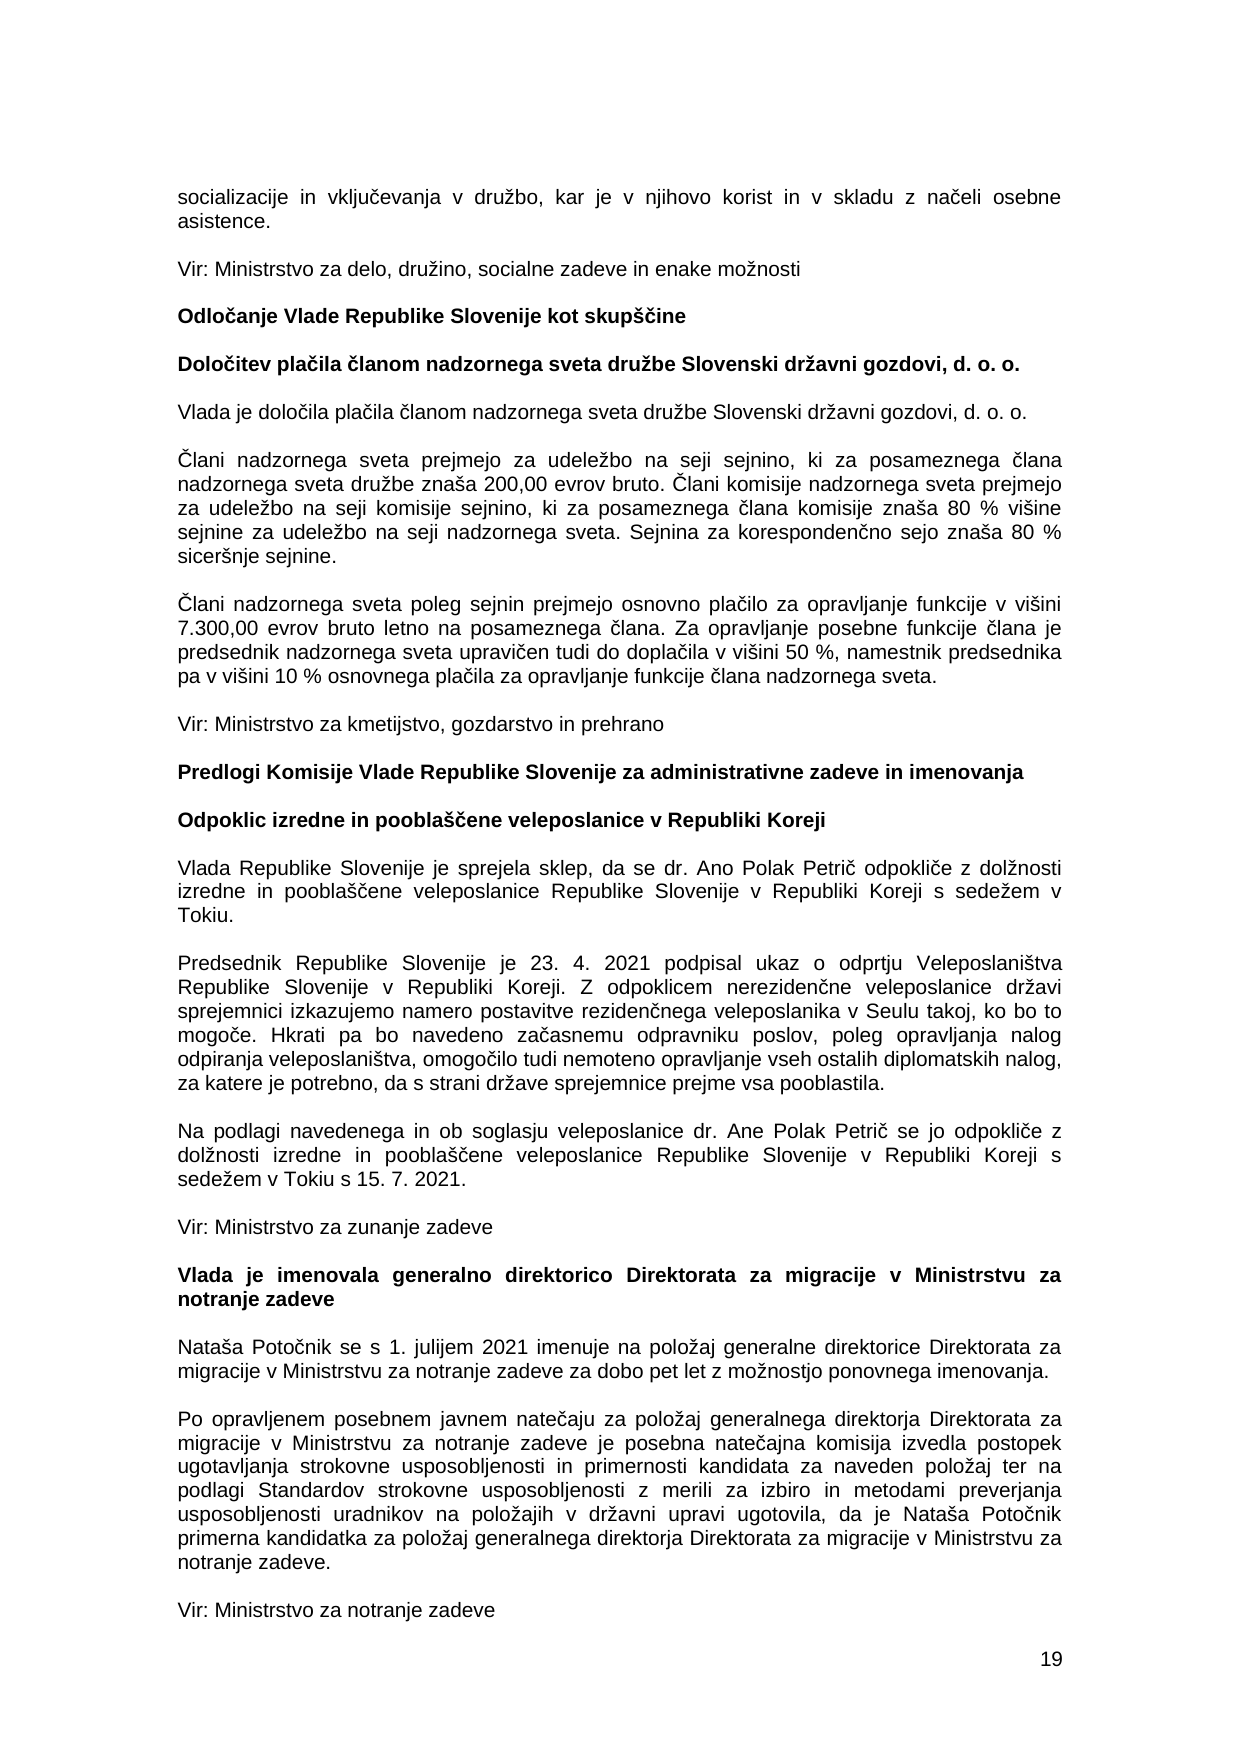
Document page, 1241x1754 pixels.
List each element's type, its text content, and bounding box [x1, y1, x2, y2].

text Odpoklic izredne in pooblaščene veleposlanice v Republiki Koreji [177, 807, 1063, 831]
text Na podlagi navedenega in ob soglasju veleposlanice dr. Ane Polak Petrič se jo odpokliče z dolžnosti izredne in pooblaščene veleposlanice Republike Slovenije v Republiki Koreji s sedežem v Tokiu s 15. 7. 2021. [177, 1119, 1063, 1191]
text Vlada Republike Slovenije je sprejela sklep, da se dr. Ano Polak Petrič odpokliče z dolžnosti izredne in pooblaščene veleposlanice Republike Slovenije v Republiki Koreji s sedežem v Tokiu. [177, 855, 1063, 927]
text Vir: Ministrstvo za delo, družino, socialne zadeve in enake možnosti [177, 256, 1063, 280]
text Člani nadzornega sveta poleg sejnin prejmejo osnovno plačilo za opravljanje funkcije v višini 7.300,00 evrov bruto letno na posameznega člana. Za opravljanje posebne funkcije člana je predsednik nadzornega sveta upravičen tudi do doplačila v višini 50 %, namestnik predsednika pa v višini 10 % osnovnega plačila za opravljanje funkcije člana nadzornega sveta. [177, 592, 1063, 688]
text Predsednik Republike Slovenije je 23. 4. 2021 podpisal ukaz o odprtju Veleposlaništva Republike Slovenije v Republiki Koreji. Z odpoklicem nerezidenčne veleposlanice državi sprejemnici izkazujemo namero postavitve rezidenčnega veleposlanika v Seulu takoj, ko bo to mogoče. Hkrati pa bo navedeno začasnemu odpravniku poslov, poleg opravljanja nalog odpiranja veleposlaništva, omogočilo tudi nemoteno opravljanje vseh ostalih diplomatskih nalog, za katere je potrebno, da s strani države sprejemnice prejme vsa pooblastila. [177, 951, 1063, 1095]
text Vlada je imenovala generalno direktorico Direktorata za migracije v Ministrstvu za notranje zadeve [177, 1263, 1063, 1311]
text Določitev plačila članom nadzornega sveta družbe Slovenski državni gozdovi, d. o. o. [177, 352, 1063, 376]
text Predlogi Komisije Vlade Republike Slovenije za administrativne zadeve in imenovanja [177, 759, 1063, 783]
text Nataša Potočnik se s 1. julijem 2021 imenuje na položaj generalne direktorice Direktorata za migracije v Ministrstvu za notranje zadeve za dobo pet let z možnostjo ponovnega imenovanja. [177, 1334, 1063, 1382]
text Vir: Ministrstvo za zunanje zadeve [177, 1215, 1063, 1239]
text Odločanje Vlade Republike Slovenije kot skupščine [177, 304, 1063, 328]
text Vir: Ministrstvo za kmetijstvo, gozdarstvo in prehrano [177, 712, 1063, 736]
text Člani nadzornega sveta prejmejo za udeležbo na seji sejnino, ki za posameznega člana nadzornega sveta družbe znaša 200,00 evrov bruto. Člani komisije nadzornega sveta prejmejo za udeležbo na seji komisije sejnino, ki za posameznega člana komisije znaša 80 % višine sejnine za udeležbo na seji nadzornega sveta. Sejnina za korespondenčno sejo znaša 80 % siceršnje sejnine. [177, 448, 1063, 568]
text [177, 184, 1063, 232]
text Po opravljenem posebnem javnem natečaju za položaj generalnega direktorja Direktorata za migracije v Ministrstvu za notranje zadeve je posebna natečajna komisija izvedla postopek ugotavljanja strokovne usposobljenosti in primernosti kandidata za naveden položaj ter na podlagi Standardov strokovne usposobljenosti z merili za izbiro in metodami preverjanja usposobljenosti uradnikov na položajih v državni upravi ugotovila, da je Nataša Potočnik primerna kandidatka za položaj generalnega direktorja Direktorata za migracije v Ministrstvu za notranje zadeve. [177, 1406, 1063, 1574]
text Vlada je določila plačila članom nadzornega sveta družbe Slovenski državni gozdovi, d. o. o. [177, 400, 1063, 424]
text Vir: Ministrstvo za notranje zadeve [177, 1598, 1063, 1622]
